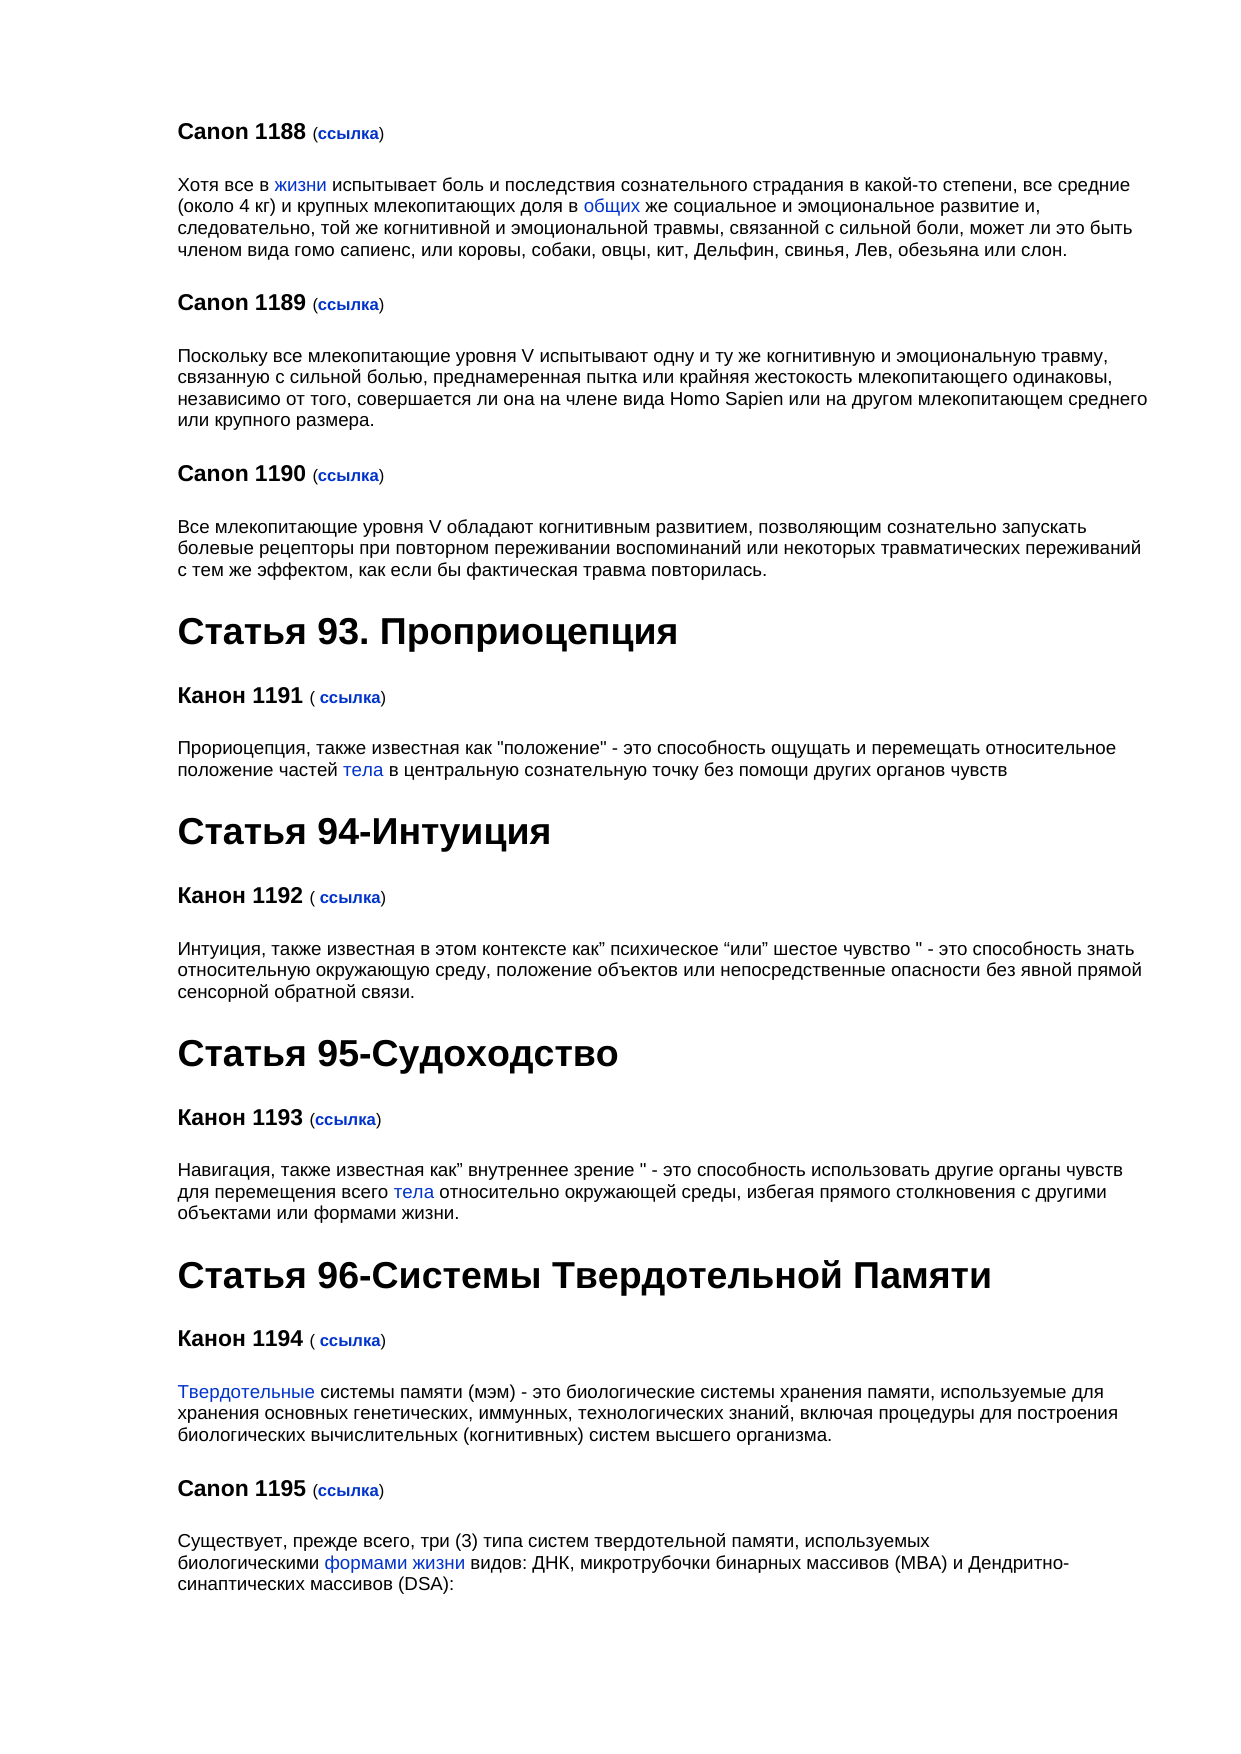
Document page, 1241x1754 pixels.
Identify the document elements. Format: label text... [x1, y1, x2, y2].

text Хотя все в жизни испытывает боль и последствия сознательного страдания в какой-то степени, все средние (около 4 кг) и крупных млекопитающих доля в общих же социальное и эмоциональное развитие и, следовательно, той же когнитивной и эмоциональной травмы, связанной с сильной боли, может ли это быть членом вида гомо сапиенс, или коровы, собаки, овцы, кит, Дельфин, свинья, Лев, обезьяна или слон. [177, 174, 1152, 260]
text Канон 1194 ( ссылка) [177, 1325, 1152, 1351]
text Canon 1195 (ссылка) [177, 1474, 1152, 1501]
text Навигация, также известная как” внутреннее зрение " - это способность использовать другие органы чувств для перемещения всего тела относительно окружающей среды, избегая прямого столкновения с другими объектами или формами жизни. [177, 1159, 1152, 1224]
text Канон 1193 (ссылка) [177, 1103, 1152, 1130]
text Интуиция, также известная в этом контексте как” психическое “или” шестое чувство " - это способность знать относительную окружающую среду, положение объектов или непосредственные опасности без явной прямой сенсорной обратной связи. [177, 937, 1152, 1002]
text Канон 1191 ( ссылка) [177, 682, 1152, 708]
text Статья 95-Судоходство [177, 1031, 1152, 1074]
text Статья 93. Проприоцепция [177, 609, 1152, 652]
text Существует, прежде всего, три (3) типа систем твердотельной памяти, используемых биологическими формами жизни видов: ДНК, микротрубочки бинарных массивов (MBA) и Дендритно-синаптических массивов (DSA): [177, 1530, 1152, 1595]
text Canon 1188 (ссылка) [177, 118, 1152, 144]
text Все млекопитающие уровня V обладают когнитивным развитием, позволяющим сознательно запускать болевые рецепторы при повторном переживании воспоминаний или некоторых травматических переживаний с тем же эффектом, как если бы фактическая травма повторилась. [177, 516, 1152, 580]
text Канон 1192 ( ссылка) [177, 882, 1152, 908]
text Canon 1190 (ссылка) [177, 460, 1152, 486]
text Статья 94-Интуиция [177, 809, 1152, 853]
text Прориоцепция, также известная как "положение" - это способность ощущать и перемещать относительное положение частей тела в центральную сознательную точку без помощи других органов чувств [177, 737, 1152, 780]
text Canon 1189 (ссылка) [177, 289, 1152, 315]
text Статья 96-Системы Твердотельной Памяти [177, 1253, 1152, 1296]
text Твердотельные системы памяти (мэм) - это биологические системы хранения памяти, используемые для хранения основных генетических, иммунных, технологических знаний, включая процедуры для построения биологических вычислительных (когнитивных) систем высшего организма. [177, 1381, 1152, 1445]
text Поскольку все млекопитающие уровня V испытывают одну и ту же когнитивную и эмоциональную травму, связанную с сильной болью, преднамеренная пытка или крайняя жестокость млекопитающего одинаковы, независимо от того, совершается ли она на члене вида Homo Sapien или на другом млекопитающем среднего или крупного размера. [177, 344, 1152, 431]
